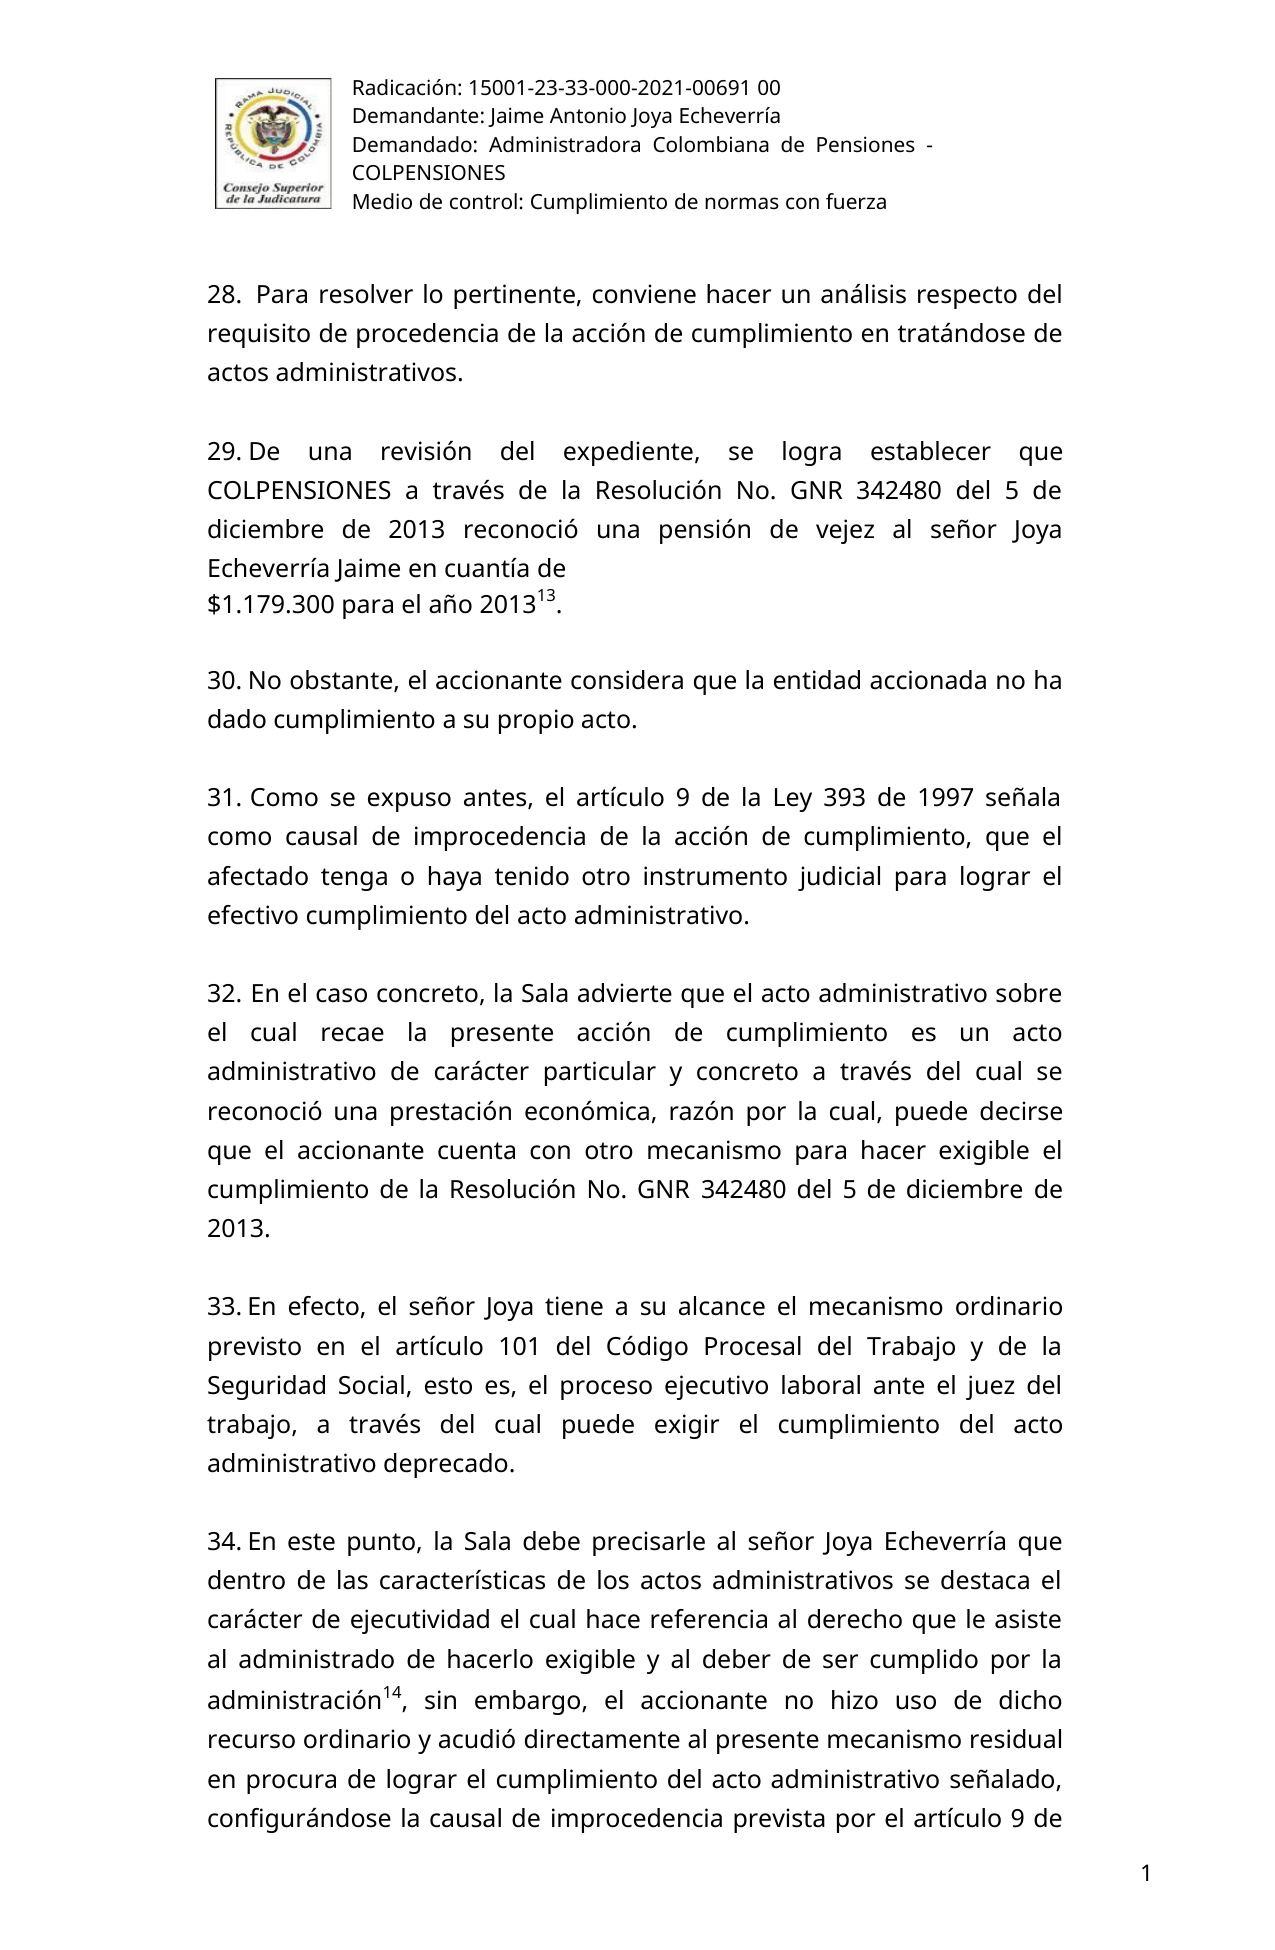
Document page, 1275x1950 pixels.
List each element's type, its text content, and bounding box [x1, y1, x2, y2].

list De una revisión del expediente, se logra establecer que COLPENSIONES a través de la Resolución No. GNR 342480 del 5 de diciembre de 2013 reconoció una pensión de vejez al señor Joya Echeverría Jaime en cuantía de [207, 433, 1063, 585]
list Como se expuso antes, el artículo 9 de la Ley 393 de 1997 señala como causal de improcedencia de la acción de cumplimiento, que el afectado tenga o haya tenido otro instrumento judicial para lograr el efectivo cumplimiento del acto administrativo. [207, 780, 1063, 931]
list No obstante, el accionante considera que la entidad accionada no ha dado cumplimiento a su propio acto. [207, 663, 1063, 736]
text $1.179.300 para el año 201313. [207, 590, 1096, 619]
list En el caso concreto, la Sala advierte que el acto administrativo sobre el cual recae la presente acción de cumplimiento es un acto administrativo de carácter particular y concreto a través del cual se reconoció una prestación económica, razón por la cual, puede decirse que el accionante cuenta con otro mecanismo para hacer exigible el cumplimiento de la Resolución No. GNR 342480 del 5 de diciembre de 2013. [207, 976, 1063, 1245]
list En efecto, el señor Joya tiene a su alcance el mecanismo ordinario previsto en el artículo 101 del Código Procesal del Trabajo y de la Seguridad Social, esto es, el proceso ejecutivo laboral ante el juez del trabajo, a través del cual puede exigir el cumplimiento del acto administrativo deprecado. [207, 1289, 1063, 1480]
list Para resolver lo pertinente, conviene hacer un análisis respecto del requisito de procedencia de la acción de cumplimiento en tratándose de actos administrativos. [207, 277, 1063, 389]
picture [215, 78, 332, 209]
